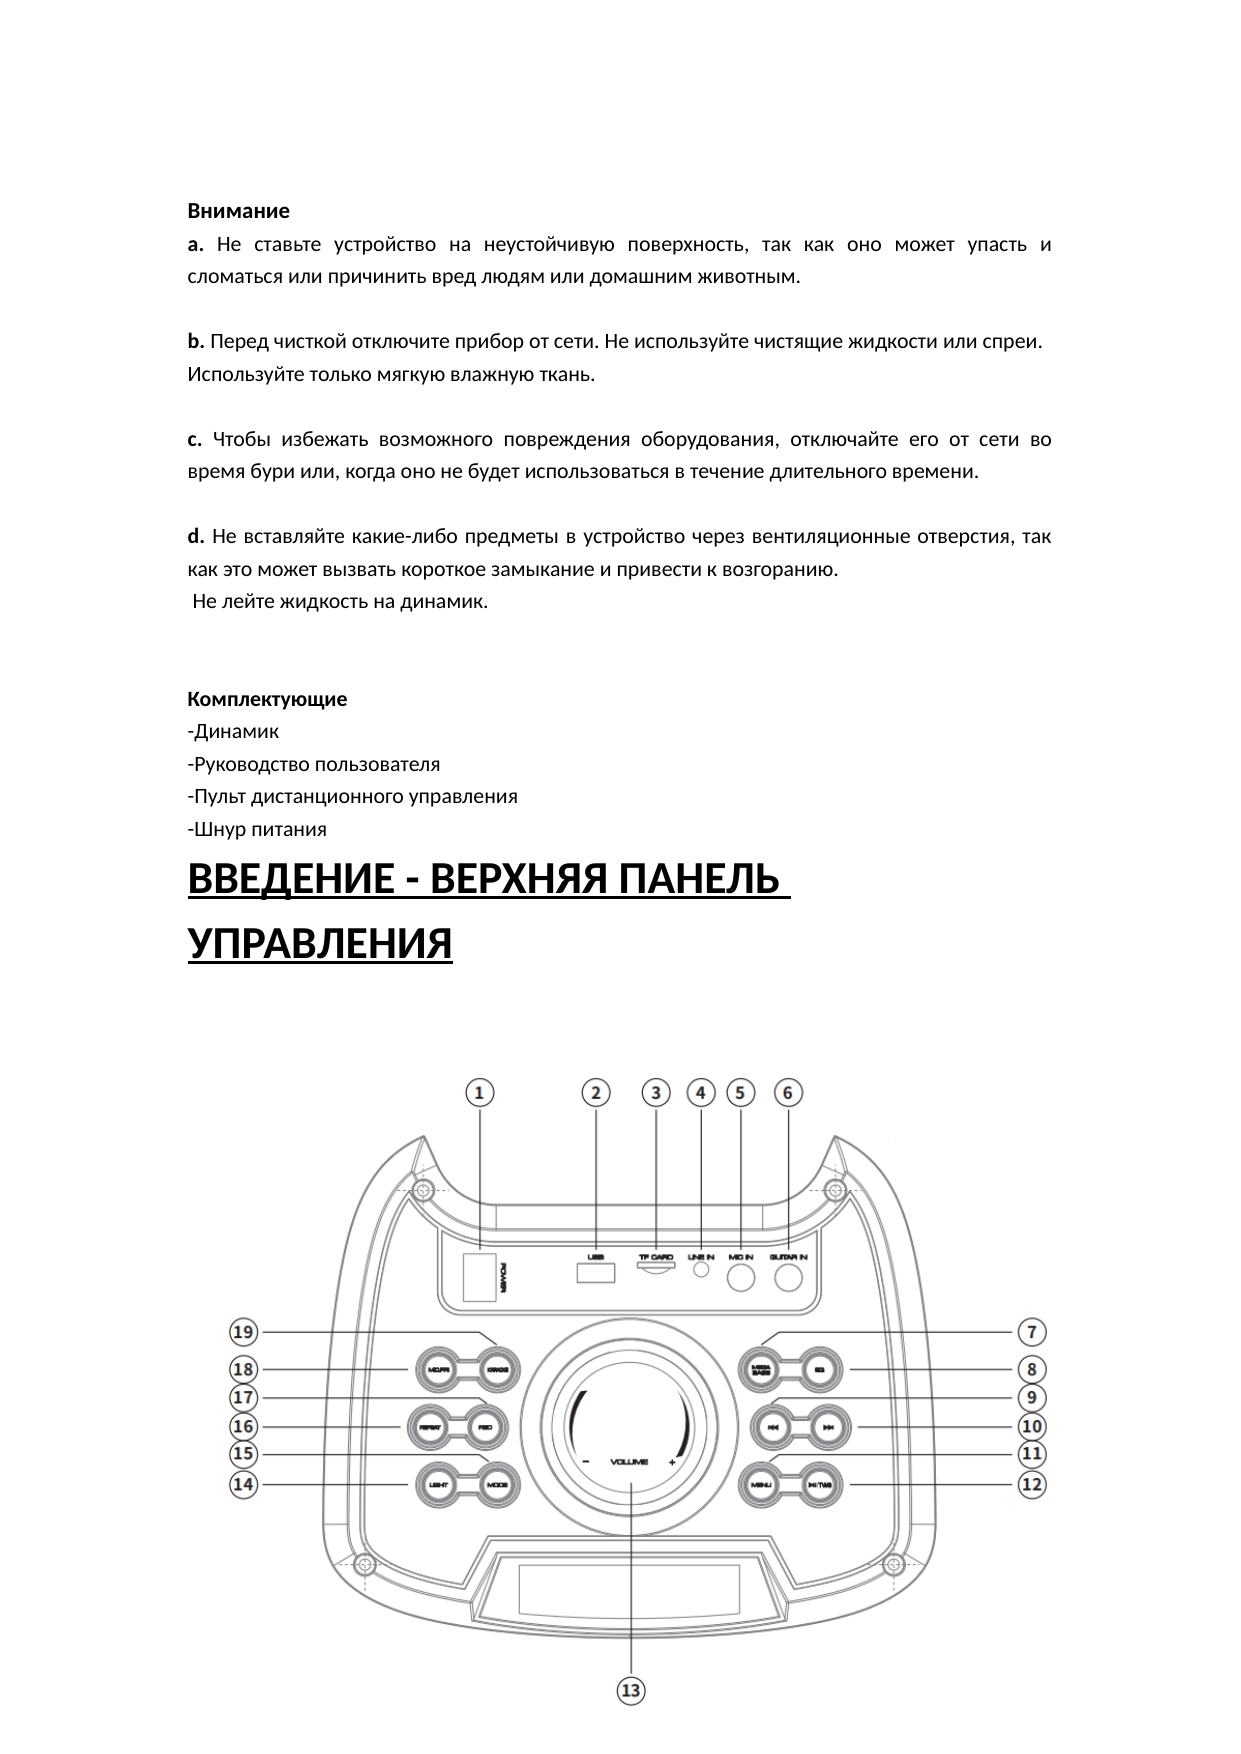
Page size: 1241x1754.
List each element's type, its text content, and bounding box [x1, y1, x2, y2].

text Используйте только мягкую влажную ткань. [187, 357, 1053, 389]
text ВВЕДЕНИЕ - ВЕРХНЯЯ ПАНЕЛЬ УПРАВЛЕНИЯ [187, 844, 1053, 974]
text d. Не вставляйте какие-либо предметы в устройство через вентиляционные отверстия, так как это может вызвать короткое замыкание и привести к возгоранию. [187, 519, 1053, 584]
text Комплектующие [187, 682, 1053, 714]
text а. Не ставьте устройство на неустойчивую поверхность, так как оно может упасть и сломаться или причинить вред людям или домашним животным. [187, 227, 1053, 292]
text b. Перед чисткой отключите прибор от сети. Не используйте чистящие жидкости или спреи. [187, 324, 1053, 357]
text Внимание [187, 194, 1053, 227]
text -Руководство пользователя [187, 747, 1053, 779]
text -Пульт дистанционного управления [187, 779, 1053, 812]
text c. Чтобы избежать возможного повреждения оборудования, отключайте его от сети во время бури или, когда оно не будет использоваться в течение длительного времени. [187, 422, 1053, 487]
text -Динамик [187, 714, 1053, 747]
picture [203, 1044, 1054, 1709]
text -Шнур питания [187, 812, 1053, 844]
text Не лейте жидкость на динамик. [187, 584, 1053, 617]
